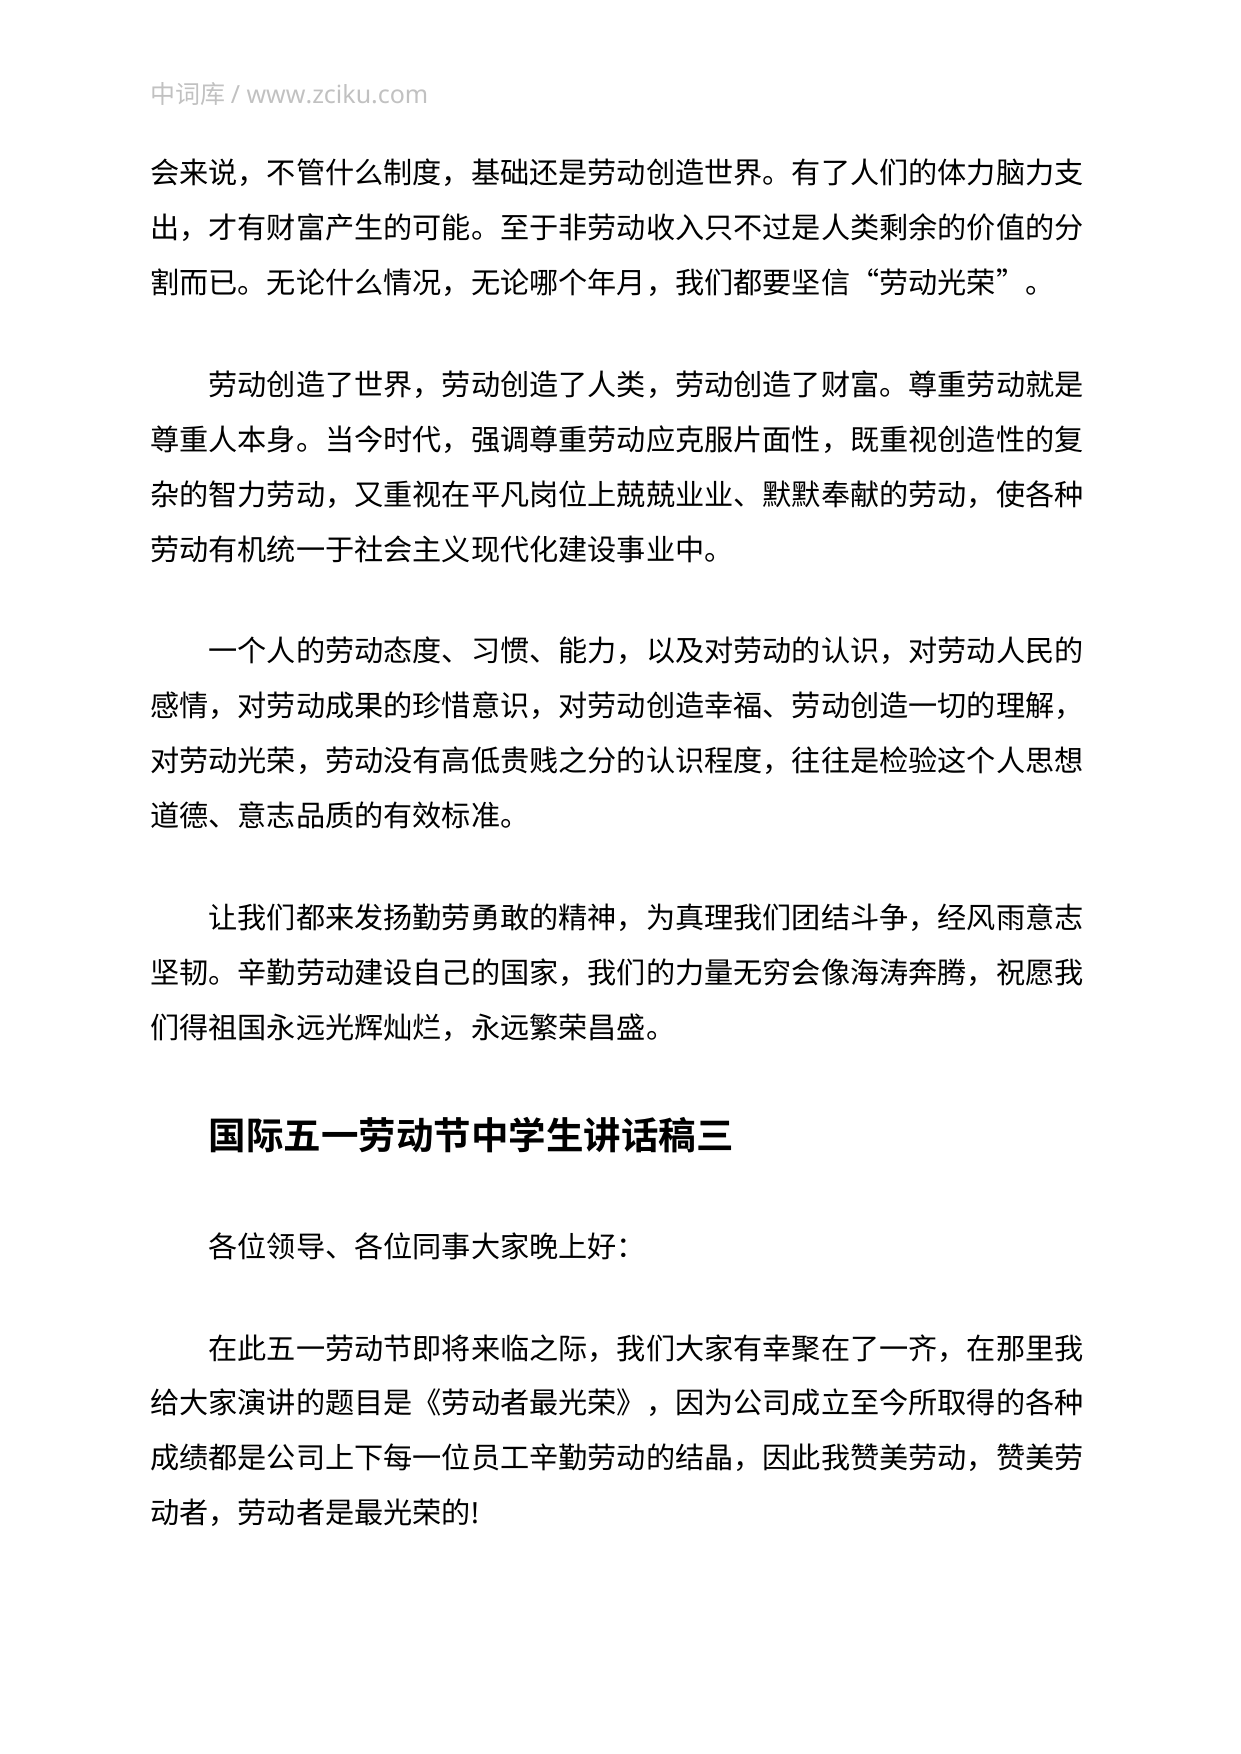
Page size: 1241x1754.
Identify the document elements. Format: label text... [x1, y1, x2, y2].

text 劳动创造了世界，劳动创造了人类，劳动创造了财富。尊重劳动就是尊重人本身。当今时代，强调尊重劳动应克服片面性，既重视创造性的复杂的智力劳动，又重视在平凡岗位上兢兢业业、默默奉献的劳动，使各种劳动有机统一于社会主义现代化建设事业中。 [150, 362, 1090, 568]
text 国际五一劳动节中学生讲话稿三 [150, 1106, 1090, 1160]
text 各位领导、各位同事大家晚上好： [150, 1223, 1090, 1266]
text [150, 150, 1090, 302]
text 一个人的劳动态度、习惯、能力，以及对劳动的认识，对劳动人民的感情，对劳动成果的珍惜意识，对劳动创造幸福、劳动创造一切的理解，对劳动光荣，劳动没有高低贵贱之分的认识程度，往往是检验这个人思想道德、意志品质的有效标准。 [150, 628, 1090, 835]
text 让我们都来发扬勤劳勇敢的精神，为真理我们团结斗争，经风雨意志坚韧。辛勤劳动建设自己的国家，我们的力量无穷会像海涛奔腾，祝愿我们得祖国永远光辉灿烂，永远繁荣昌盛。 [150, 894, 1090, 1047]
text 在此五一劳动节即将来临之际，我们大家有幸聚在了一齐，在那里我给大家演讲的题目是《劳动者最光荣》，因为公司成立至今所取得的各种成绩都是公司上下每一位员工辛勤劳动的结晶，因此我赞美劳动，赞美劳动者，劳动者是最光荣的! [150, 1325, 1090, 1532]
